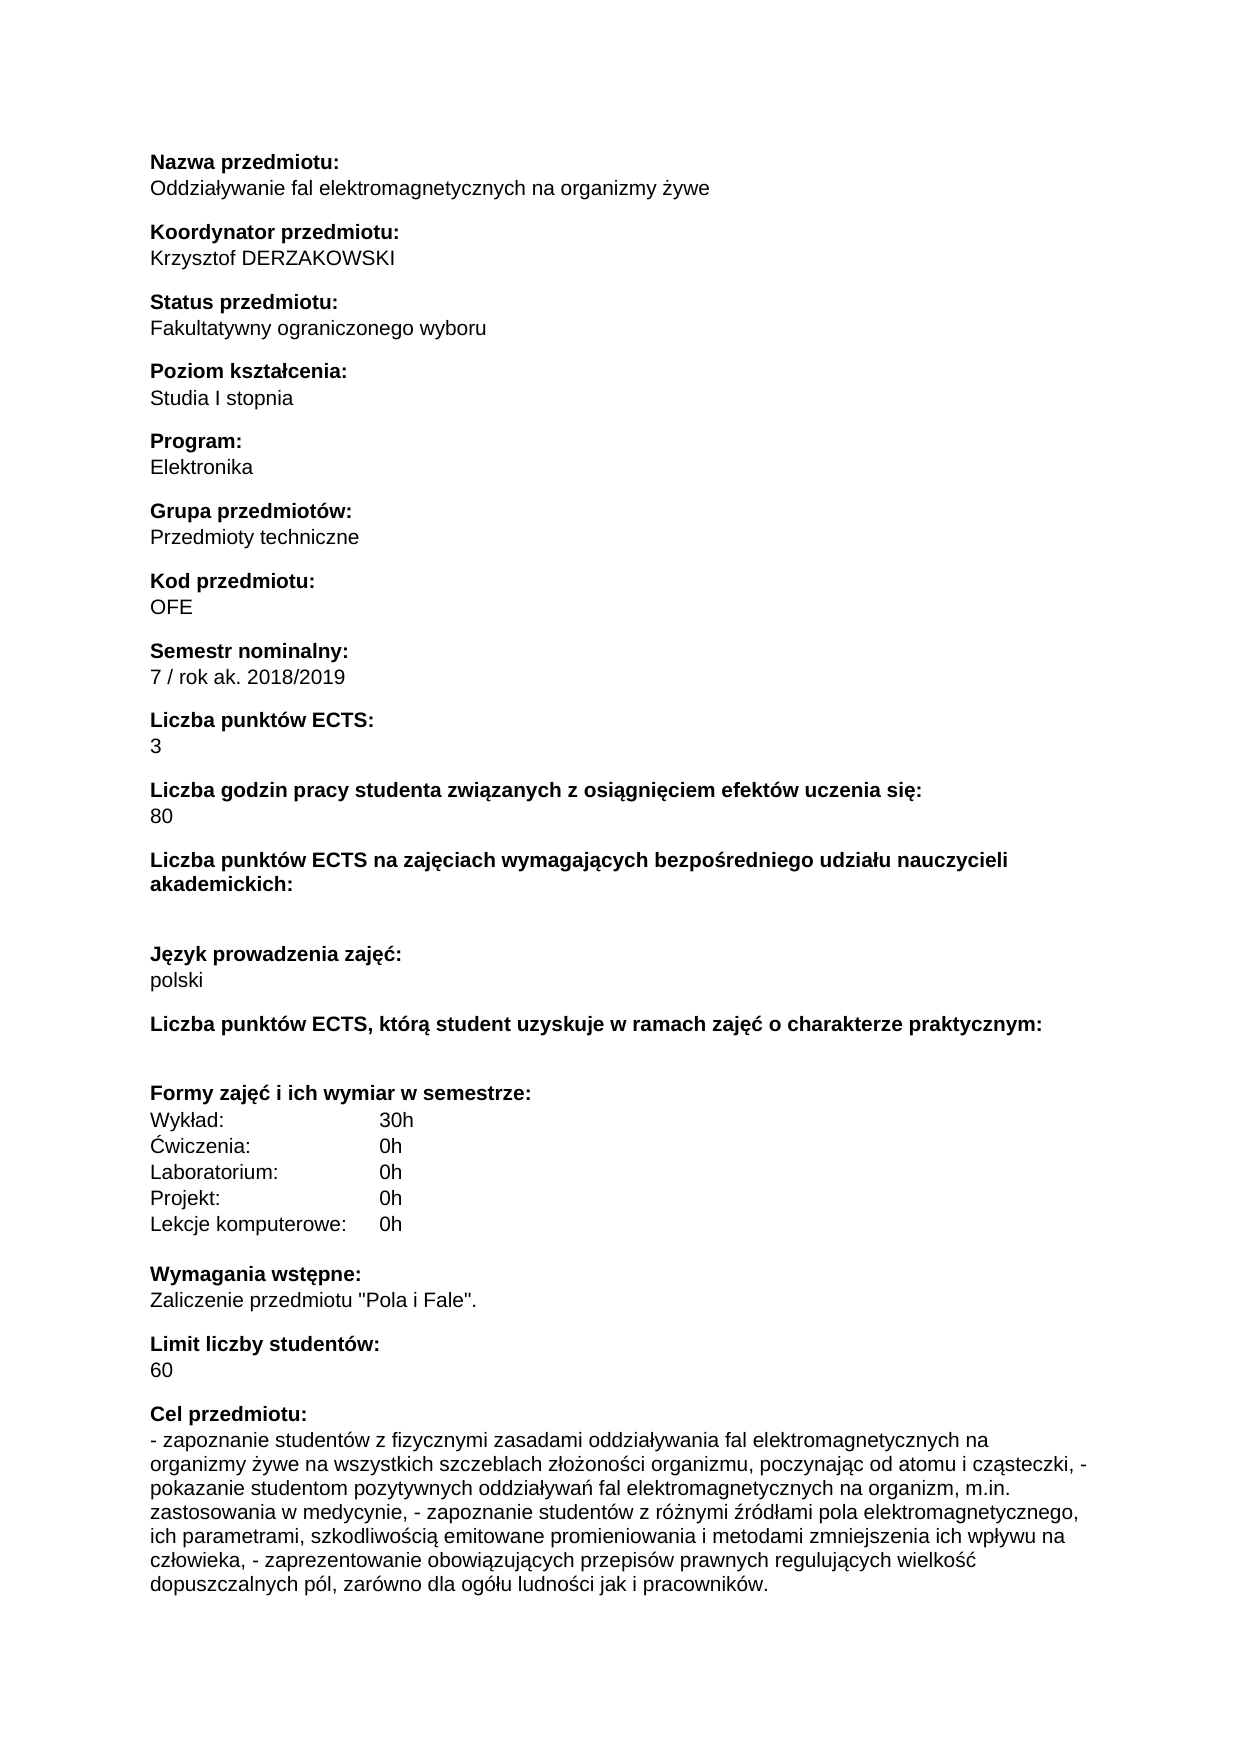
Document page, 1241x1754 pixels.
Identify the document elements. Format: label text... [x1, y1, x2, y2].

text Oddziaływanie fal elektromagnetycznych na organizmy żywe [150, 176, 1090, 200]
text Studia I stopnia [150, 385, 1090, 409]
text Nazwa przedmiotu: [150, 150, 1090, 174]
table_cell 0h [369, 1184, 597, 1210]
text Przedmioty techniczne [150, 525, 1090, 549]
text OFE [150, 595, 1090, 619]
text Program: [150, 429, 1090, 453]
text Status przedmiotu: [150, 289, 1090, 313]
text Koordynator przedmiotu: [150, 220, 1090, 244]
table_cell 0h [369, 1158, 597, 1184]
table_header 30h [369, 1108, 597, 1132]
text 3 [150, 734, 1090, 758]
text Kod przedmiotu: [150, 569, 1090, 593]
text Limit liczby studentów: [150, 1332, 1090, 1356]
text Wymagania wstępne: [150, 1262, 1090, 1286]
text Liczba punktów ECTS: [150, 708, 1090, 732]
text Cel przedmiotu: [150, 1402, 1090, 1426]
text Poziom kształcenia: [150, 359, 1090, 383]
table_cell 0h [369, 1210, 597, 1236]
table_cell Ćwiczenia: [140, 1134, 367, 1158]
text Krzysztof DERZAKOWSKI [150, 246, 1090, 270]
text Grupa przedmiotów: [150, 499, 1090, 523]
text Zaliczenie przedmiotu "Pola i Fale". [150, 1288, 1090, 1312]
text Formy zajęć i ich wymiar w semestrze: [150, 1081, 1090, 1105]
text Liczba punktów ECTS, którą student uzyskuje w ramach zajęć o charakterze praktycznym: [150, 1011, 1090, 1035]
table_cell Projekt: [140, 1186, 367, 1210]
text Liczba punktów ECTS na zajęciach wymagających bezpośredniego udziału nauczycieli akademickich: [150, 848, 1090, 896]
text - zapoznanie studentów z fizycznymi zasadami oddziaływania fal elektromagnetycznych na organizmy żywe na wszystkich szczeblach złożoności organizmu, poczynając od atomu i cząsteczki, - pokazanie studentom pozytywnych oddziaływań fal elektromagnetycznych na organizm, m.in. zastosowania w medycynie, - zapoznanie studentów z różnymi źródłami pola elektromagnetycznego, ich parametrami, szkodliwością emitowane promieniowania i metodami zmniejszenia ich wpływu na człowieka, - zaprezentowanie obowiązujących przepisów prawnych regulujących wielkość dopuszczalnych pól, zarówno dla ogółu ludności jak i pracowników. [150, 1428, 1090, 1595]
table_header Wykład: [140, 1108, 367, 1132]
table_cell 0h [369, 1132, 597, 1158]
text Fakultatywny ograniczonego wyboru [150, 316, 1090, 339]
text Język prowadzenia zajęć: [150, 942, 1090, 966]
text 7 / rok ak. 2018/2019 [150, 664, 1090, 688]
text 60 [150, 1358, 1090, 1382]
text 80 [150, 804, 1090, 828]
text Elektronika [150, 455, 1090, 479]
text polski [150, 968, 1090, 992]
text Semestr nominalny: [150, 638, 1090, 662]
table_cell Laboratorium: [140, 1160, 367, 1184]
text Liczba godzin pracy studenta związanych z osiągnięciem efektów uczenia się: [150, 778, 1090, 802]
table_cell Lekcje komputerowe: [140, 1212, 367, 1236]
